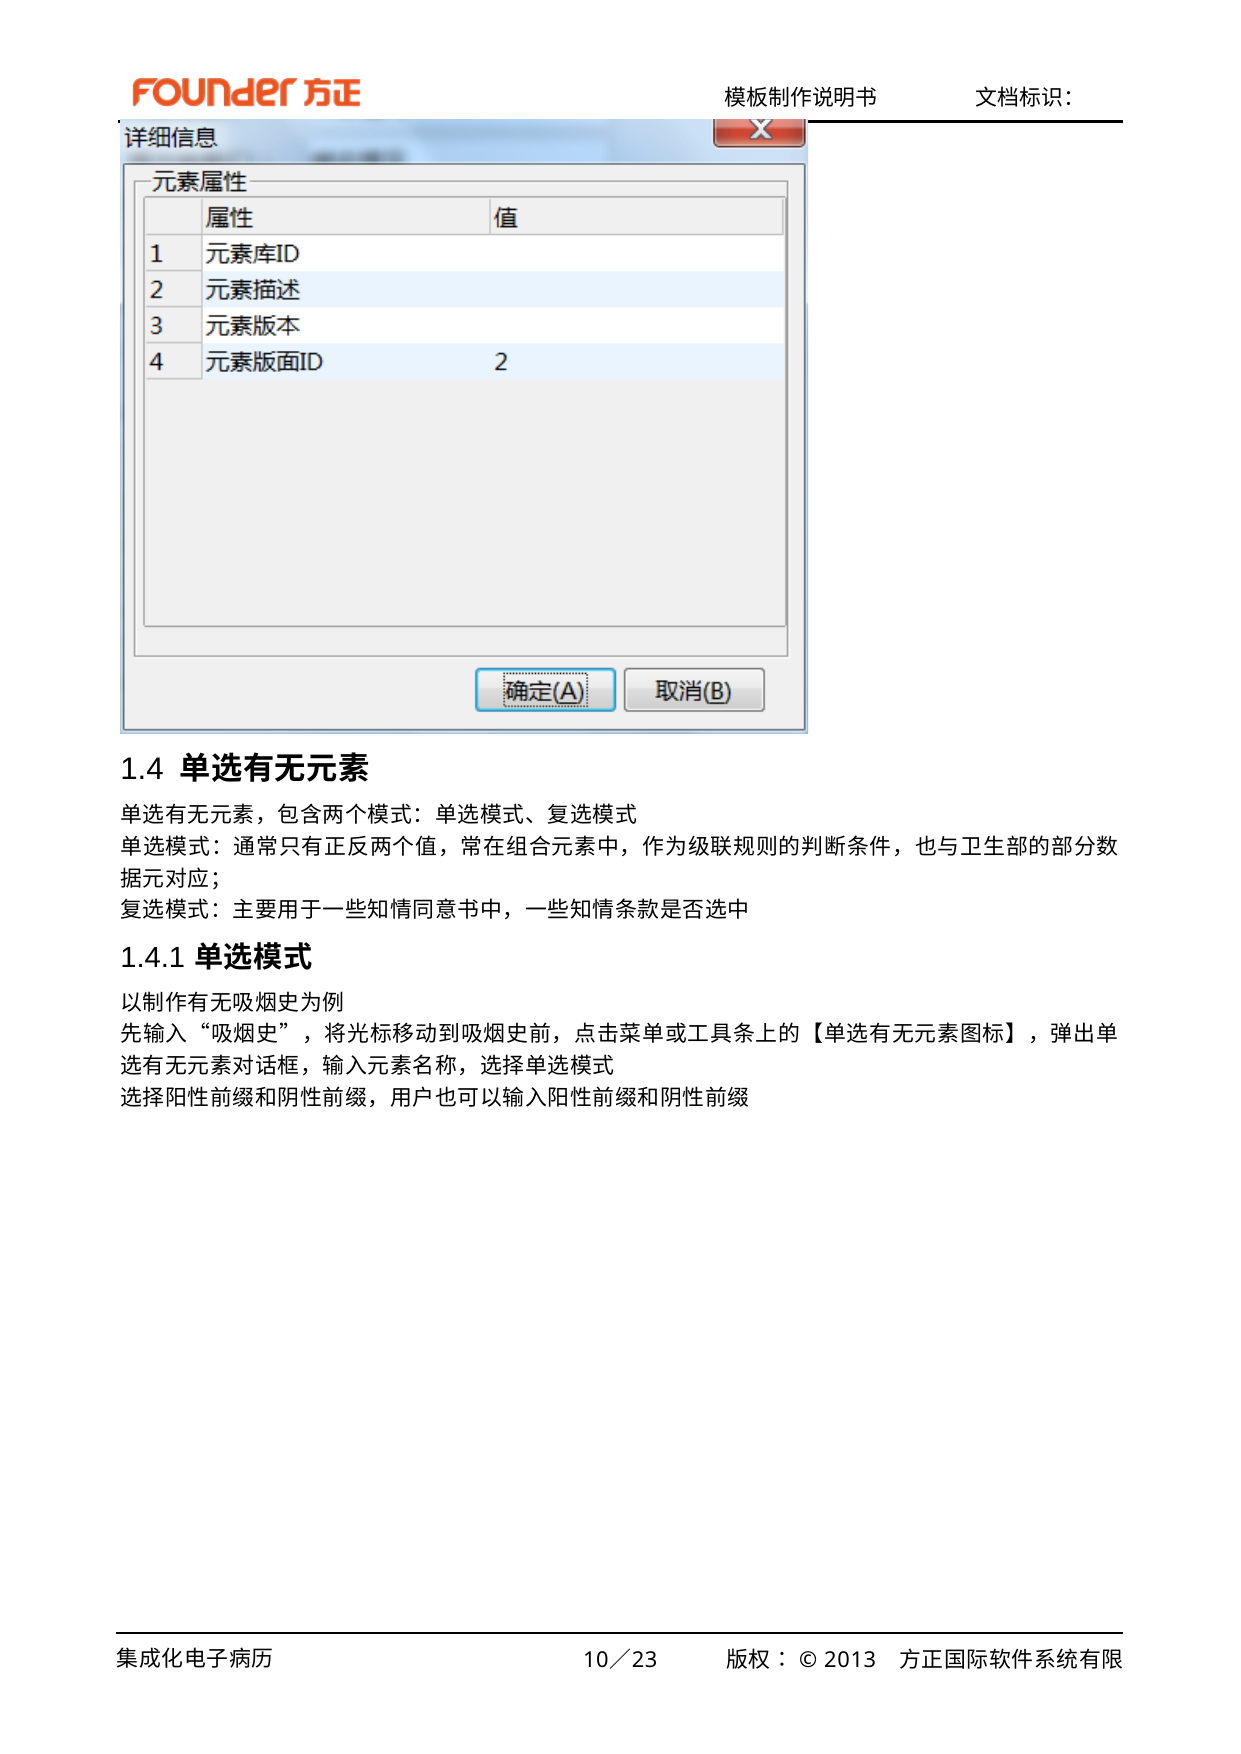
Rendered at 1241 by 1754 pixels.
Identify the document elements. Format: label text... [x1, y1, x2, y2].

subtitle 单选模式 [120, 933, 1120, 975]
text 选择阳性前缀和阴性前缀，用户也可以输入阳性前缀和阴性前缀 [120, 1079, 1120, 1111]
subtitle 单选有无元素 [120, 743, 1120, 788]
text 先输入“吸烟史”，将光标移动到吸烟史前，点击菜单或工具条上的【单选有无元素图标】，弹出单选有无元素对话框，输入元素名称，选择单选模式 [120, 1016, 1120, 1079]
picture [120, 119, 809, 734]
text 以制作有无吸烟史为例 [120, 984, 1120, 1016]
text 单选有无元素，包含两个模式：单选模式、复选模式 [120, 797, 1120, 829]
text 复选模式：主要用于一些知情同意书中，一些知情条款是否选中 [120, 892, 1120, 924]
text 单选模式：通常只有正反两个值，常在组合元素中，作为级联规则的判断条件，也与卫生部的部分数据元对应； [120, 829, 1120, 892]
